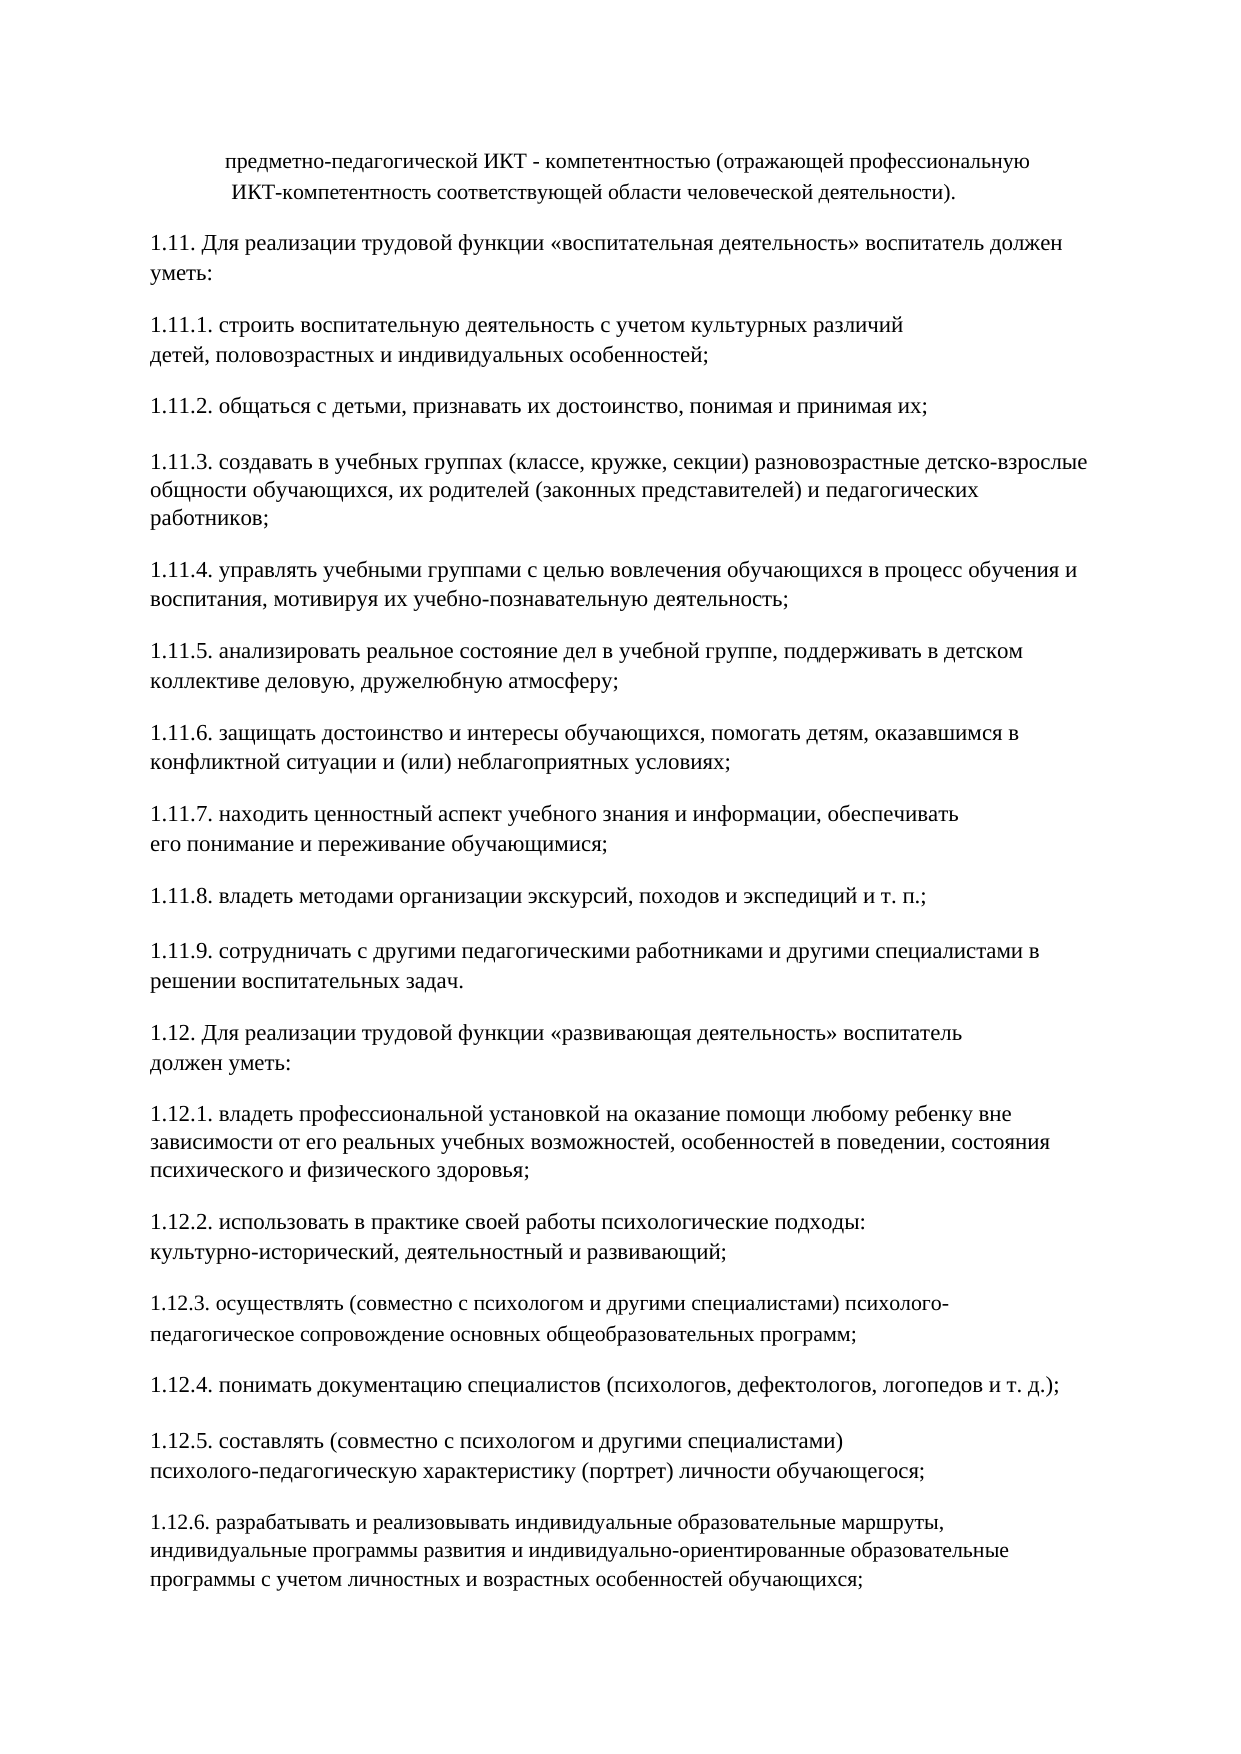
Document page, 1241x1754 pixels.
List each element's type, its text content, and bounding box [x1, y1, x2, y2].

text 1.12.6. разрабатывать и реализовывать индивидуальные образовательные маршруты, индивидуальные программы развития и индивидуально-ориентированные образовательные программы с учетом личностных и возрастных особенностей обучающихся; [150, 1509, 1050, 1591]
text 1.12.2. использовать в практике своей работы психологические подходы: культурно-исторический, деятельностный и развивающий; [150, 1208, 981, 1264]
text 1.11.1. строить воспитательную деятельность с учетом культурных различий детей, половозрастных и индивидуальных особенностей; [150, 311, 969, 367]
text 1.11.5. анализировать реальное состояние дел в учебной группе, поддерживать в детском коллективе деловую, дружелюбную атмосферу; [150, 637, 1025, 693]
text 1.12.4. понимать документацию специалистов (психологов, дефектологов, логопедов и т. д.); [150, 1371, 1090, 1398]
text предметно-педагогической ИКТ - компетентностью (отражающей профессиональную ИКТ-компетентность соответствующей области человеческой деятельности). [225, 148, 1069, 204]
text 1.11.4. управлять учебными группами с целью вовлечения обучающихся в процесс обучения и воспитания, мотивируя их учебно-познавательную деятельность; [150, 556, 1079, 612]
text 1.12.3. осуществлять (совместно с психологом и другими специалистами) психолого-педагогическое сопровождение основных общеобразовательных программ; [150, 1290, 987, 1346]
text 1.11. Для реализации трудовой функции «воспитательная деятельность» воспитатель должен уметь: [150, 229, 1064, 286]
text 1.11.6. защищать достоинство и интересы обучающихся, помогать детям, оказавшимся в конфликтной ситуации и (или) неблагоприятных условиях; [150, 719, 1021, 775]
text 1.11.7. находить ценностный аспект учебного знания и информации, обеспечивать его понимание и переживание обучающимися; [150, 800, 996, 856]
text 1.11.3. создавать в учебных группах (классе, кружке, секции) разновозрастные детско-взрослые общности обучающихся, их родителей (законных представителей) и педагогических работников; [150, 448, 1089, 530]
text 1.12.5. составлять (совместно с психологом и другими специалистами) психолого-педагогическую характеристику (портрет) личности обучающегося; [150, 1427, 958, 1483]
text 1.11.9. сотрудничать с другими педагогическими работниками и другими специалистами в решении воспитательных задач. [150, 937, 1042, 994]
text 1.12.1. владеть профессиональной установкой на оказание помощи любому ребенку вне зависимости от его реальных учебных возможностей, особенностей в поведении, состояния психического и физического здоровья; [150, 1101, 1052, 1183]
text 1.11.8. владеть методами организации экскурсий, походов и экспедиций и т. п.; [150, 882, 1090, 908]
text 1.12. Для реализации трудовой функции «развивающая деятельность» воспитатель должен уметь: [150, 1019, 1042, 1075]
text 1.11.2. общаться с детьми, признавать их достоинство, понимая и принимая их; [150, 392, 1090, 419]
